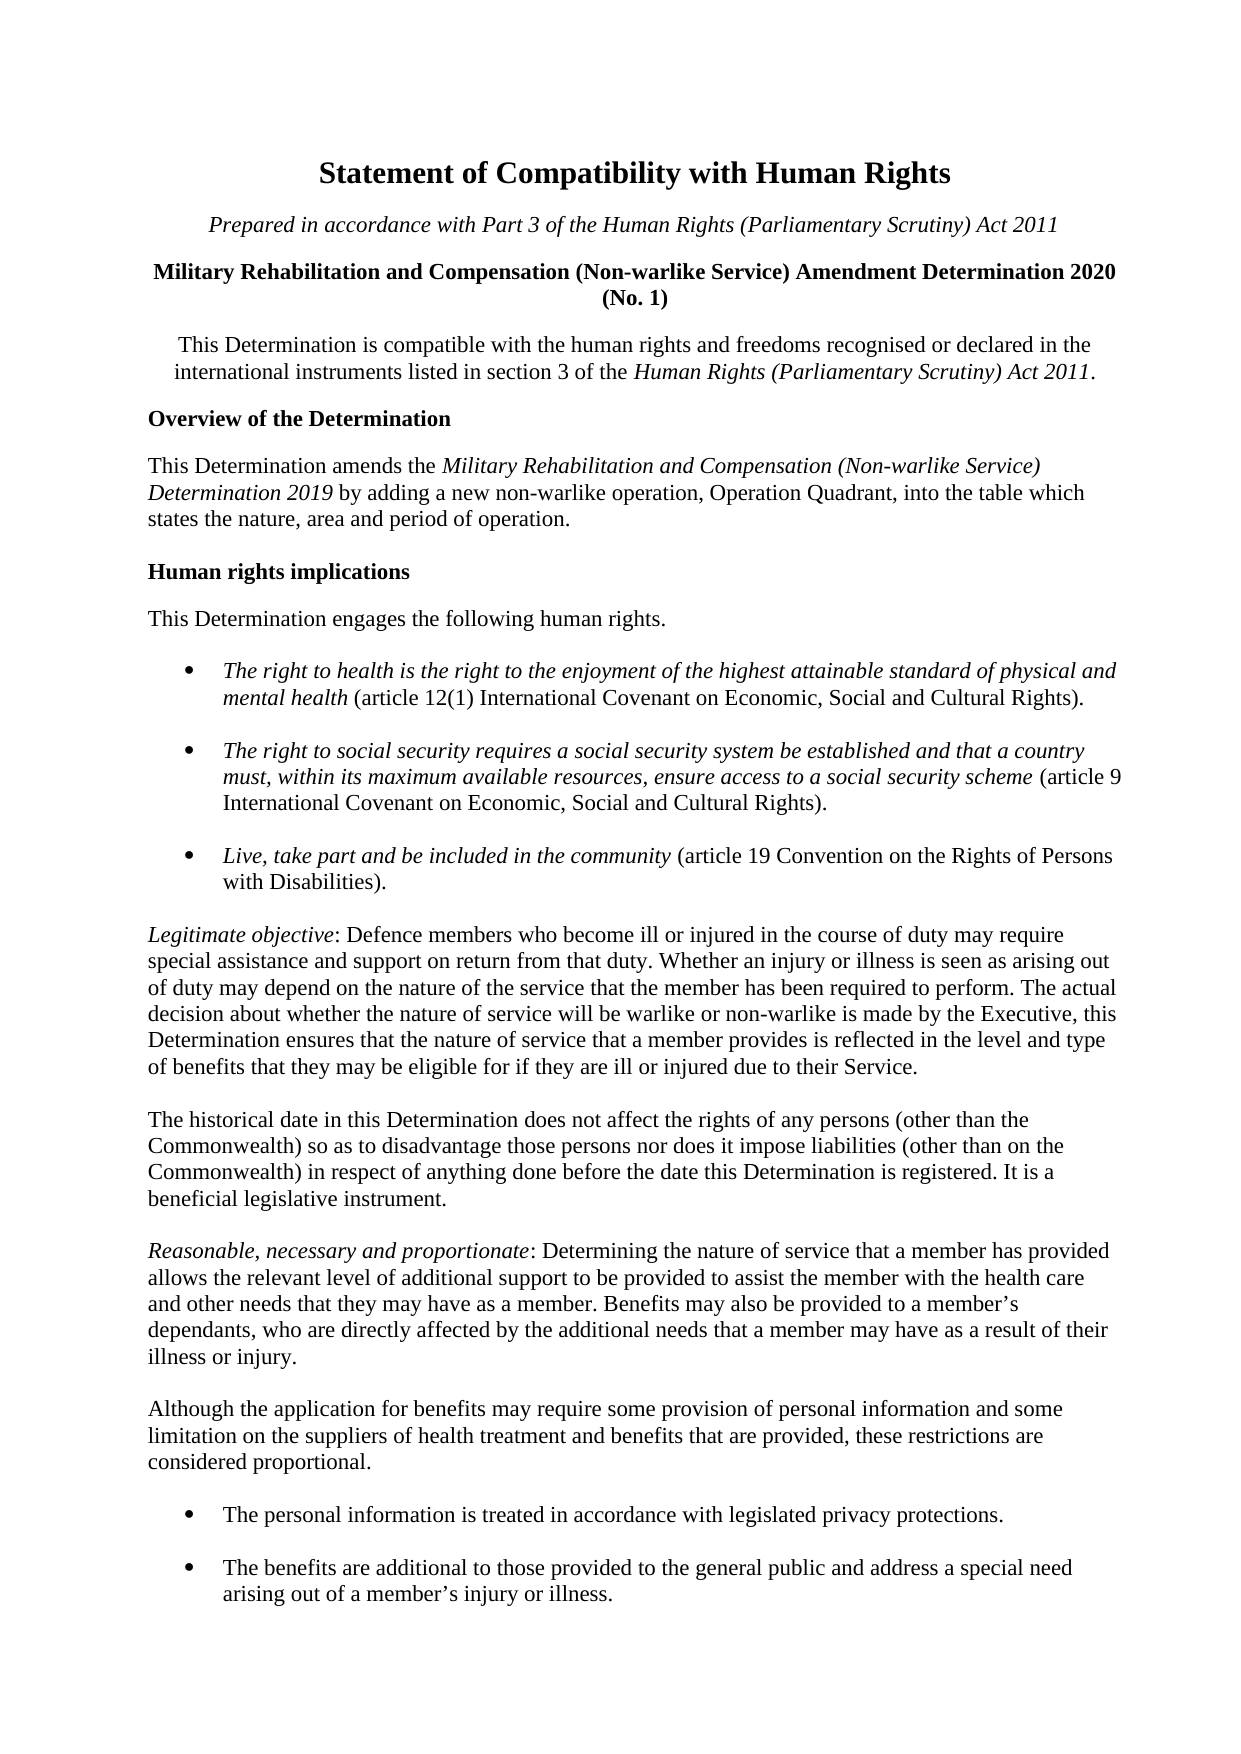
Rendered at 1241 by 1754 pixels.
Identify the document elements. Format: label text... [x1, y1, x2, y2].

text Overview of the Determination [148, 405, 1122, 431]
text Statement of Compatibility with Human Rights [148, 154, 1122, 190]
list The right to social security requires a social security system be established and that a country must, within its maximum available resources, ensure access to a social security scheme (article 9 International Covenant on Economic, Social and Cultural Rights). [185, 737, 1122, 816]
text Although the application for benefits may require some provision of personal information and some limitation on the suppliers of health treatment and benefits that are provided, these restrictions are considered proportional. [148, 1396, 1122, 1474]
list The benefits are additional to those provided to the general public and address a special need arising out of a member’s injury or illness. [185, 1554, 1122, 1606]
text This Determination amends the Military Rehabilitation and Compensation (Non-warlike Service) Determination 2019 by adding a new non-warlike operation, Operation Quadrant, into the table which states the nature, area and period of operation. [148, 452, 1122, 531]
text Prepared in accordance with Part 3 of the Human Rights (Parliamentary Scrutiny) Act 2011 [148, 211, 1122, 237]
text Reasonable, necessary and proportionate: Determining the nature of service that a member has provided allows the relevant level of additional support to be provided to assist the member with the health care and other needs that they may have as a member. Benefits may also be provided to a member’s dependants, who are directly affected by the additional needs that a member may have as a result of their illness or injury. [148, 1237, 1122, 1369]
list The personal information is treated in accordance with legislated privacy protections. [185, 1501, 1122, 1527]
text This Determination engages the following human rights. [148, 605, 1122, 631]
text The historical date in this Determination does not affect the rights of any persons (other than the Commonwealth) so as to disadvantage those persons nor does it impose liabilities (other than on the Commonwealth) in respect of anything done before the date this Determination is registered. It is a beneficial legislative instrument. [148, 1106, 1122, 1211]
text This Determination is compatible with the human rights and freedoms recognised or declared in the international instruments listed in section 3 of the Human Rights (Parliamentary Scrutiny) Act 2011. [148, 332, 1122, 384]
list The right to health is the right to the enjoyment of the highest attainable standard of physical and mental health (article 12(1) International Covenant on Economic, Social and Cultural Rights). [185, 658, 1122, 710]
text Military Rehabilitation and Compensation (Non-warlike Service) Amendment Determination 2020 (No. 1) [148, 258, 1122, 311]
list Live, take part and be included in the community (article 19 Convention on the Rights of Persons with Disabilities). [185, 842, 1122, 895]
text Legitimate objective: Defence members who become ill or injured in the course of duty may require special assistance and support on return from that duty. Whether an injury or illness is seen as arising out of duty may depend on the nature of the service that the member has been required to perform. The actual decision about whether the nature of service will be warlike or non-warlike is made by the Executive, this Determination ensures that the nature of service that a member provides is reflected in the level and type of benefits that they may be eligible for if they are ill or injured due to their Service. [148, 921, 1122, 1079]
text Human rights implications [148, 558, 1122, 584]
